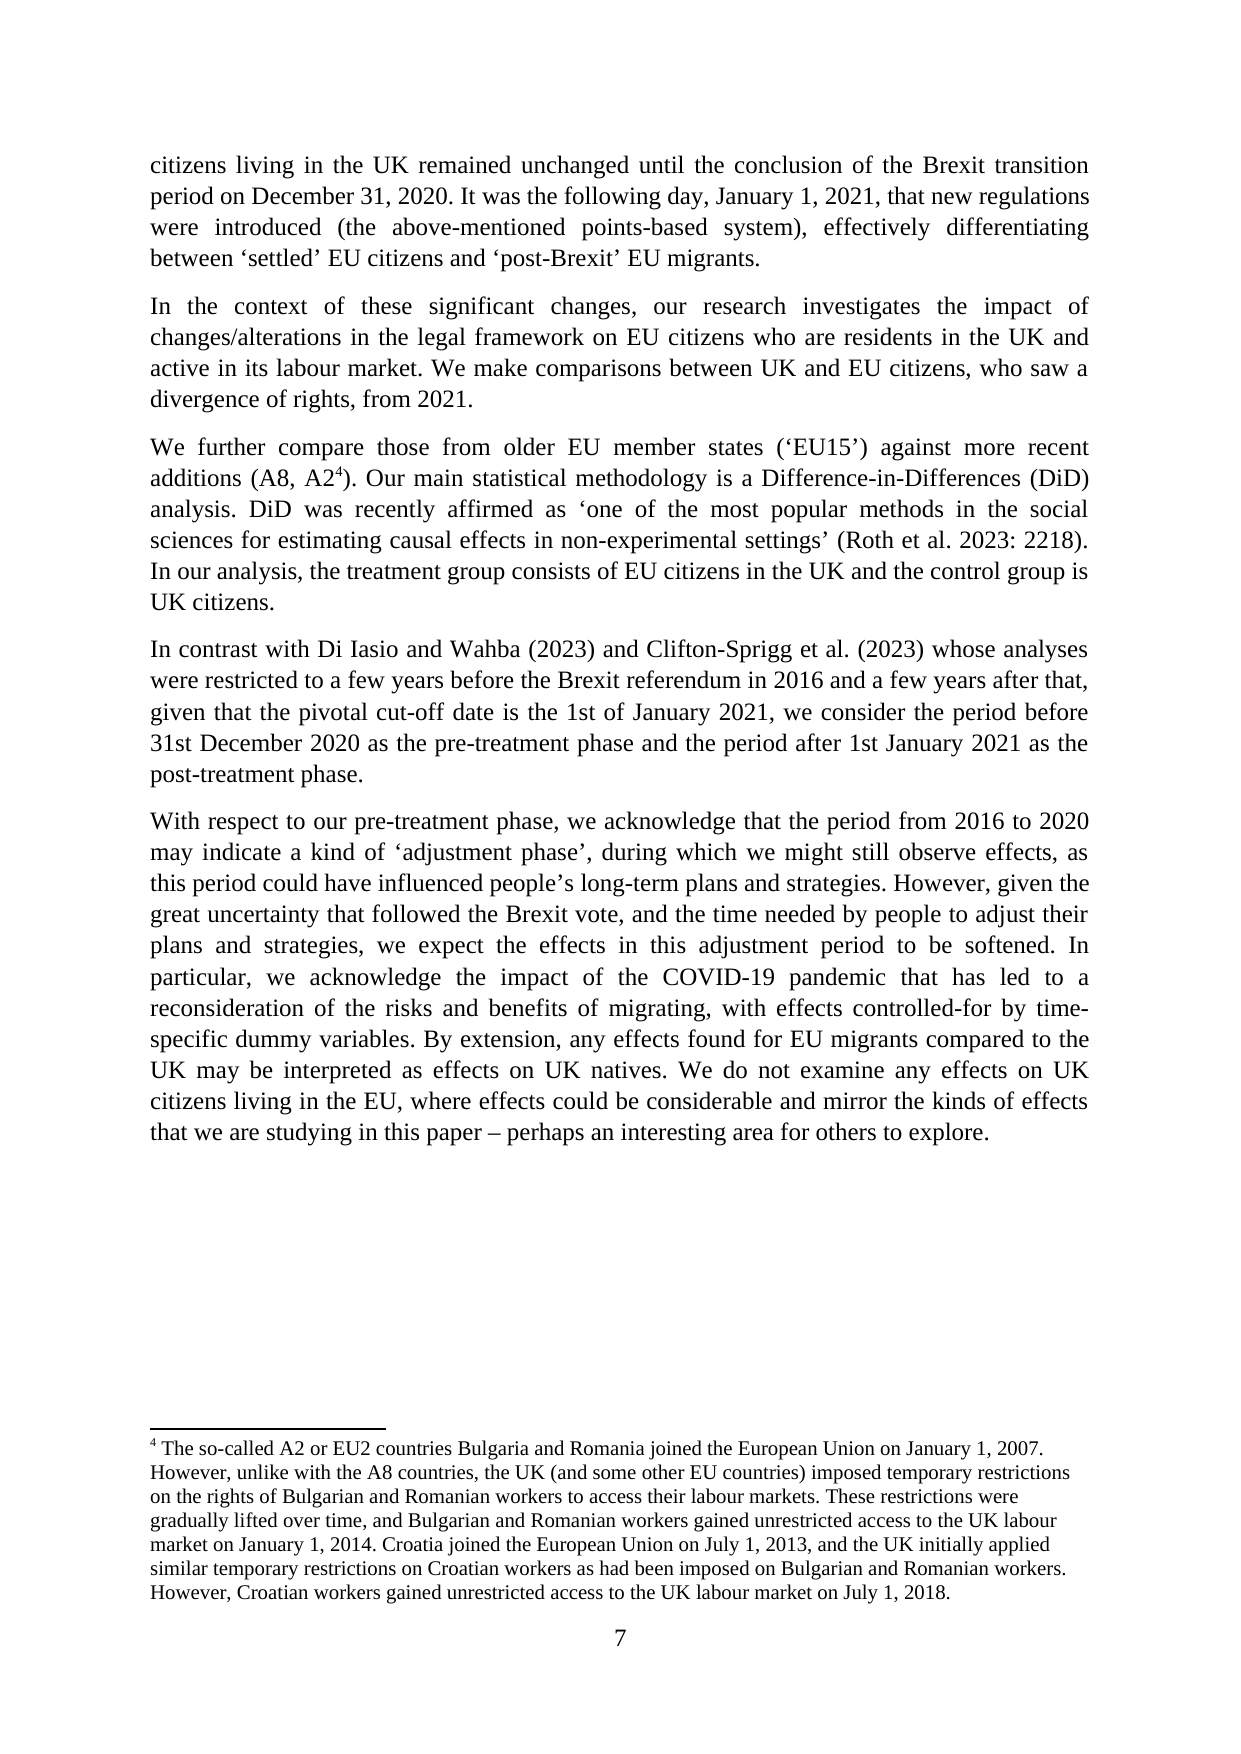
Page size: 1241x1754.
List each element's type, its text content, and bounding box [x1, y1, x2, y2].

text In contrast with Di Iasio and Wahba (2023) and Clifton-Sprigg et al. (2023) whose analyses were restricted to a few years before the Brexit referendum in 2016 and a few years after that, given that the pivotal cut-off date is the 1st of January 2021, we consider the period before 31st December 2020 as the pre-treatment phase and the period after 1st January 2021 as the post-treatment phase. [150, 634, 1090, 787]
text In the context of these significant changes, our research investigates the impact of changes/alterations in the legal framework on EU citizens who are residents in the UK and active in its labour market. We make comparisons between UK and EU citizens, who saw a divergence of rights, from 2021. [150, 291, 1090, 413]
text We further compare those from older EU member states (‘EU15’) against more recent additions (A8, A2). Our main statistical methodology is a Difference-in-Differences (DiD) analysis. DiD was recently affirmed as ‘one of the most popular methods in the social sciences for estimating causal effects in non-experimental settings’ (Roth et al. 2023: 2218). In our analysis, the treatment group consists of EU citizens in the UK and the control group is UK citizens. [150, 432, 1090, 616]
text With respect to our pre-treatment phase, we acknowledge that the period from 2016 to 2020 may indicate a kind of ‘adjustment phase’, during which we might still observe effects, as this period could have influenced people’s long-term plans and strategies. However, given the great uncertainty that followed the Brexit vote, and the time needed by people to adjust their plans and strategies, we expect the effects in this adjustment period to be softened. In particular, we acknowledge the impact of the COVID-19 pandemic that has led to a reconsideration of the risks and benefits of migrating, with effects controlled-for by time-specific dummy variables. By extension, any effects found for EU migrants compared to the UK may be interpreted as effects on UK natives. We do not examine any effects on UK citizens living in the EU, where effects could be considerable and mirror the kinds of effects that we are studying in this paper – perhaps an interesting area for others to explore. [150, 806, 1090, 1146]
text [150, 150, 1090, 272]
